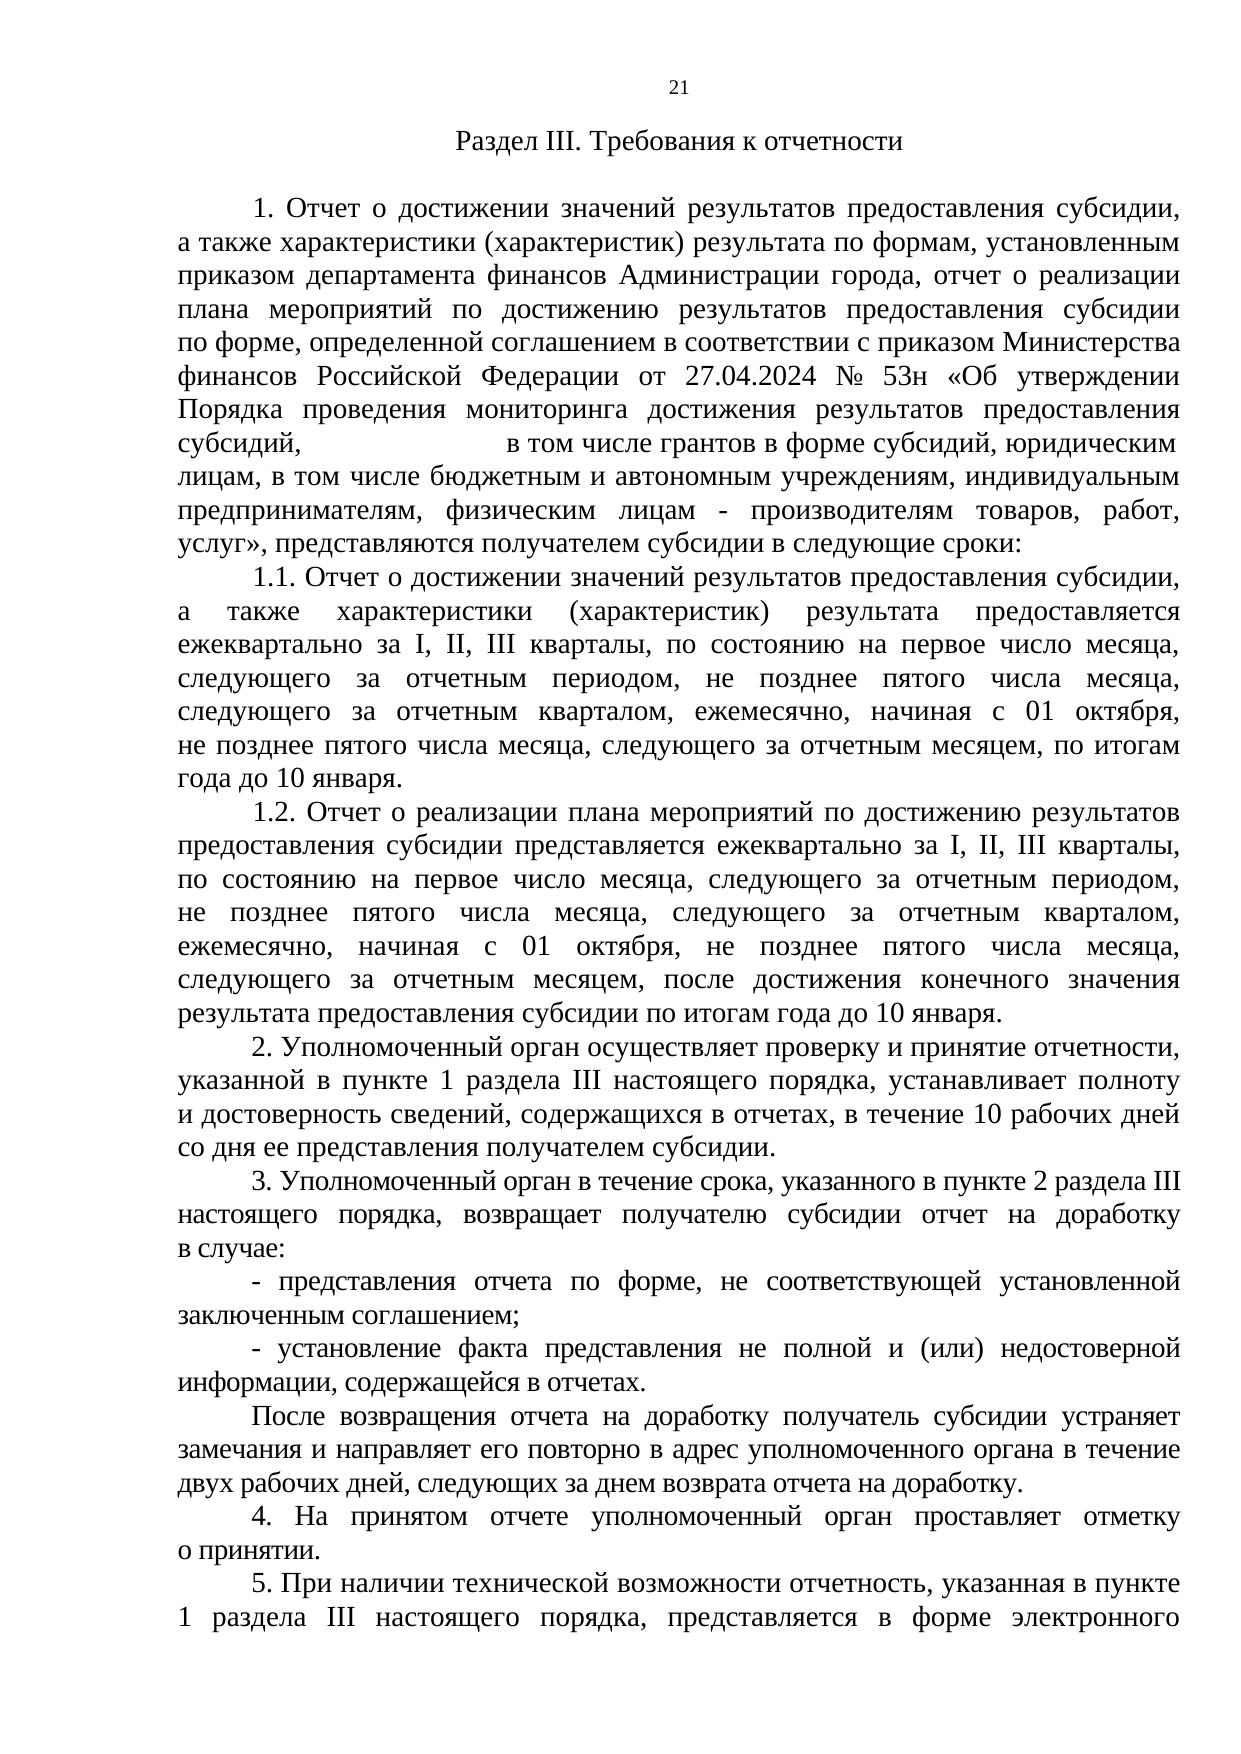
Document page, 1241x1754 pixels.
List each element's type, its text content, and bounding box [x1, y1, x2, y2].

text - представления отчета по форме, не соответствующей установленной заключенным соглашением; [177, 1263, 1181, 1331]
text 3. Уполномоченный орган в течение срока, указанного в пункте 2 раздела III настоящего порядка, возвращает получателю субсидии отчет на доработку в случае: [177, 1163, 1181, 1263]
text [177, 1565, 1181, 1632]
text 4. На принятом отчете уполномоченный орган проставляет отметку о принятии. [177, 1498, 1181, 1565]
text 1.2. Отчет о реализации плана мероприятий по достижению результатов предоставления субсидии представляется ежеквартально за I, II, III кварталы, по состоянию на первое число месяца, следующего за отчетным периодом, не позднее пятого числа месяца, следующего за отчетным кварталом, ежемесячно, начиная с 01 октября, не позднее пятого числа месяца, следующего за отчетным месяцем, после достижения конечного значения результата предоставления субсидии по итогам года до 10 января. [177, 794, 1181, 1029]
text - установление факта представления не полной и (или) недостоверной информации, содержащейся в отчетах. [177, 1331, 1181, 1398]
text После возвращения отчета на доработку получатель субсидии устраняет замечания и направляет его повторно в адрес уполномоченного органа в течение двух рабочих дней, следующих за днем возврата отчета на доработку. [177, 1398, 1181, 1498]
text 1. Отчет о достижении значений результатов предоставления субсидии, а также характеристики (характеристик) результата по формам, установленным приказом департамента финансов Администрации города, отчет о реализации плана мероприятий по достижению результатов предоставления субсидии по форме, определенной соглашением в соответствии с приказом Министерства финансов Российской Федерации от 27.04.2024 № 53н «Об утверждении Порядка проведения мониторинга достижения результатов предоставления субсидий, в том числе грантов в форме субсидий, юридическим лицам, в том числе бюджетным и автономным учреждениям, индивидуальным предпринимателям, физическим лицам - производителям товаров, работ, услуг», представляются получателем субсидии в следующие сроки: [177, 190, 1181, 559]
text Раздел III. Требования к отчетности [177, 123, 1181, 157]
text 2. Уполномоченный орган осуществляет проверку и принятие отчетности, указанной в пункте 1 раздела III настоящего порядка, устанавливает полноту и достоверность сведений, содержащихся в отчетах, в течение 10 рабочих дней со дня ее представления получателем субсидии. [177, 1029, 1181, 1163]
text 1.1. Отчет о достижении значений результатов предоставления субсидии, а также характеристики (характеристик) результата предоставляется ежеквартально за I, II, III кварталы, по состоянию на первое число месяца, следующего за отчетным периодом, не позднее пятого числа месяца, следующего за отчетным кварталом, ежемесячно, начиная с 01 октября, не позднее пятого числа месяца, следующего за отчетным месяцем, по итогам года до 10 января. [177, 559, 1181, 794]
